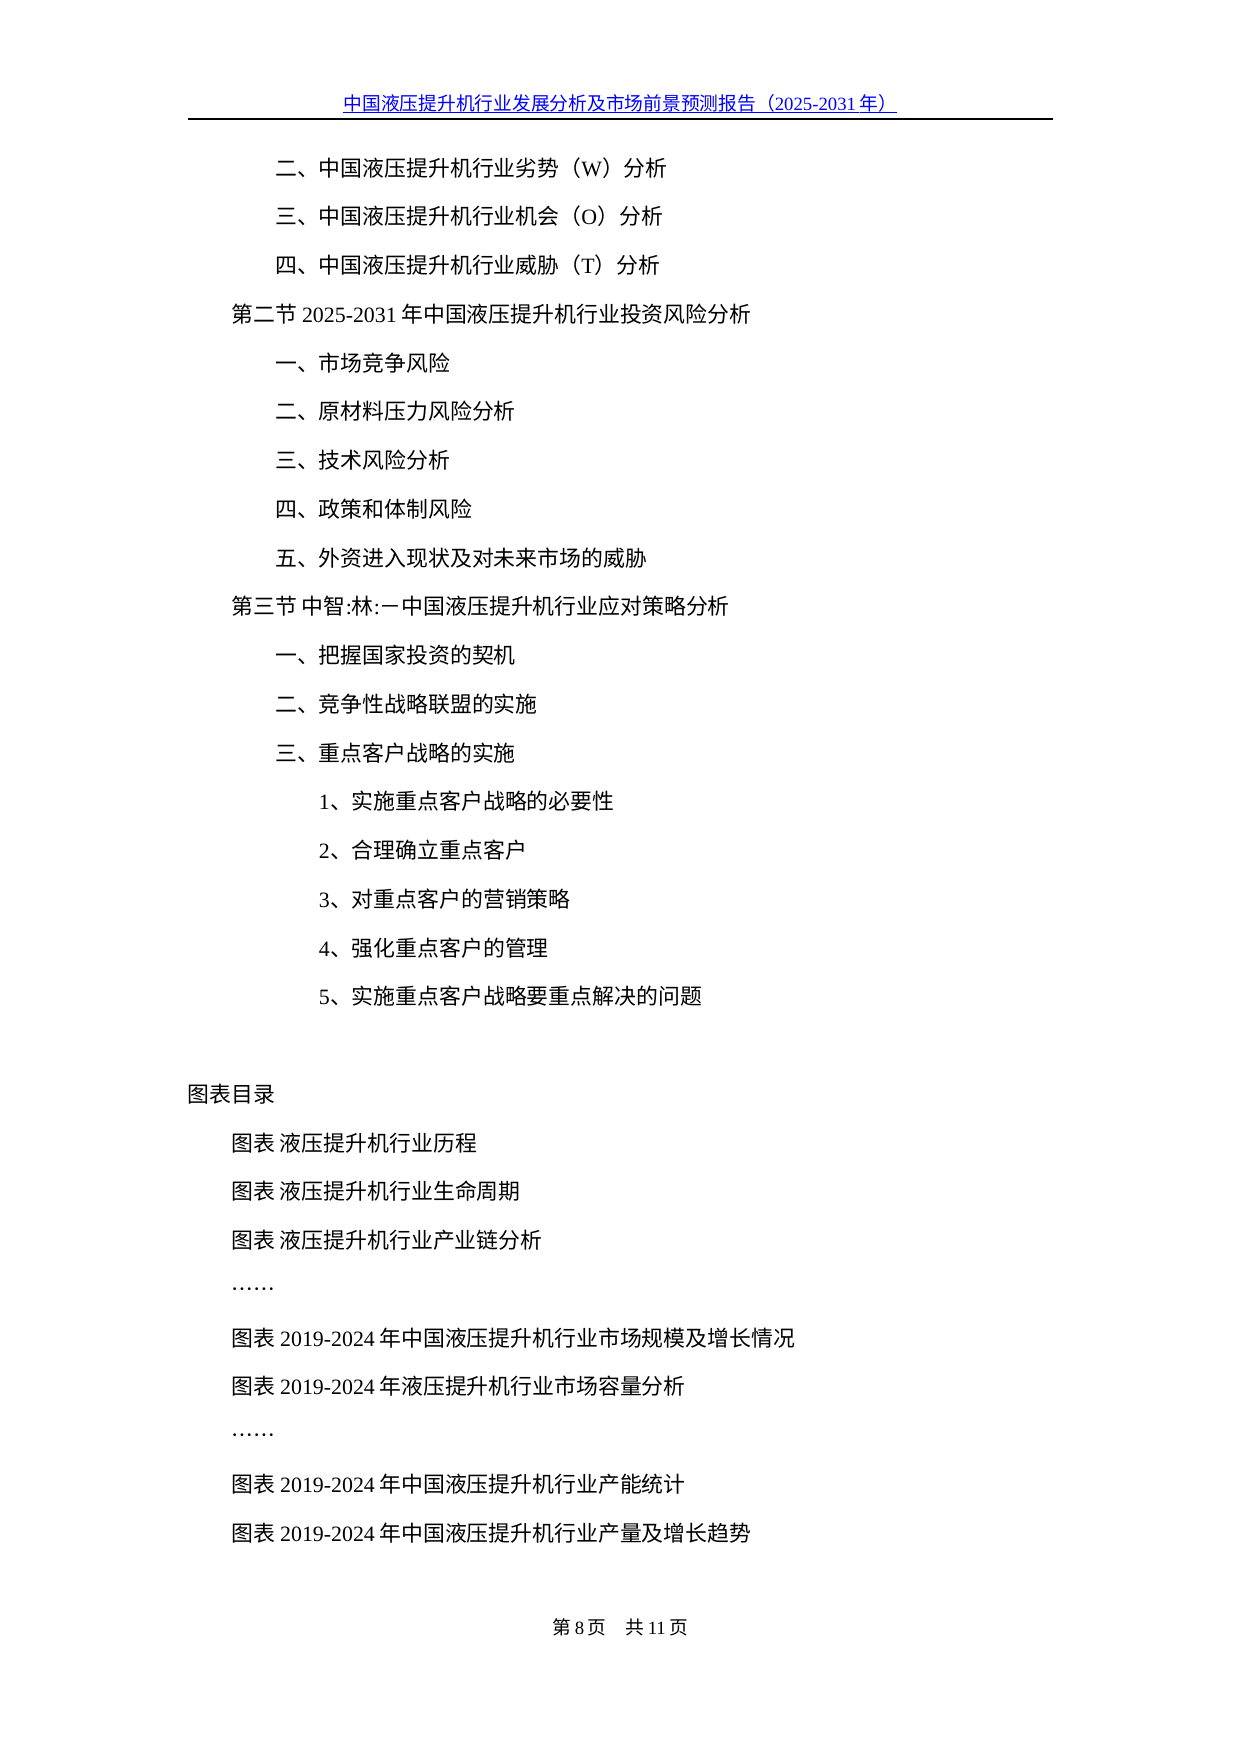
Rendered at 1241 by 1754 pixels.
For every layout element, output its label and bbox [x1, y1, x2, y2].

text [187, 150, 1053, 1548]
